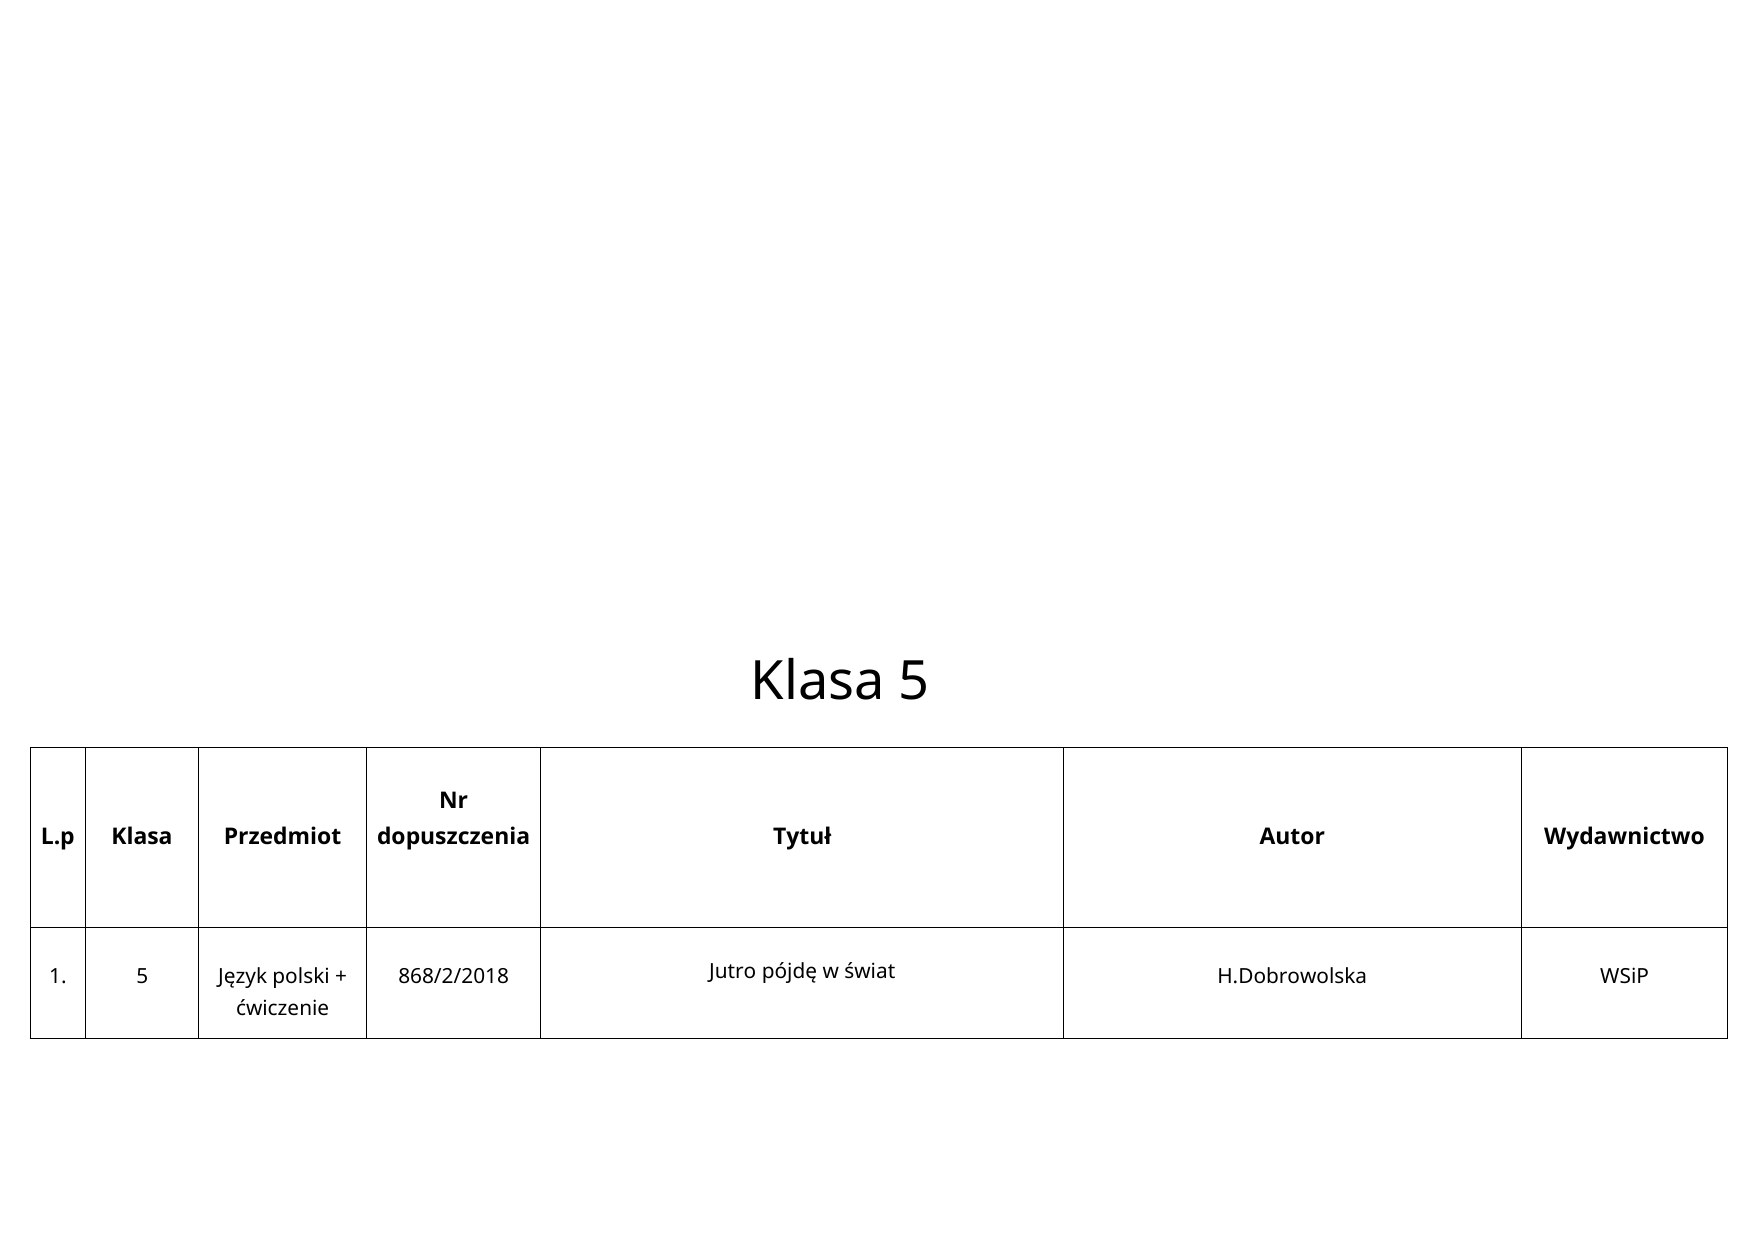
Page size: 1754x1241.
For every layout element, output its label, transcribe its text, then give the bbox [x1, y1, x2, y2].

table_cell 5 [86, 928, 198, 1038]
table_cell WSiP [1522, 928, 1727, 1038]
table_header Klasa [86, 748, 198, 927]
table_header L.p [31, 748, 85, 927]
table_header Wydawnictwo [1522, 748, 1727, 927]
table_header Autor [1064, 748, 1521, 927]
table_header Tytuł [541, 748, 1063, 927]
table_cell Jutro pójdę w świat [541, 928, 1063, 1038]
table_header Przedmiot [199, 748, 366, 927]
table_header Nr dopuszczenia [367, 748, 540, 927]
text Klasa 5 [29, 642, 1651, 715]
table_cell H.Dobrowolska [1064, 928, 1521, 1038]
table_cell 1. [31, 928, 85, 1038]
table_cell 868/2/2018 [367, 928, 540, 1038]
table_cell Język polski + ćwiczenie [199, 928, 366, 1038]
